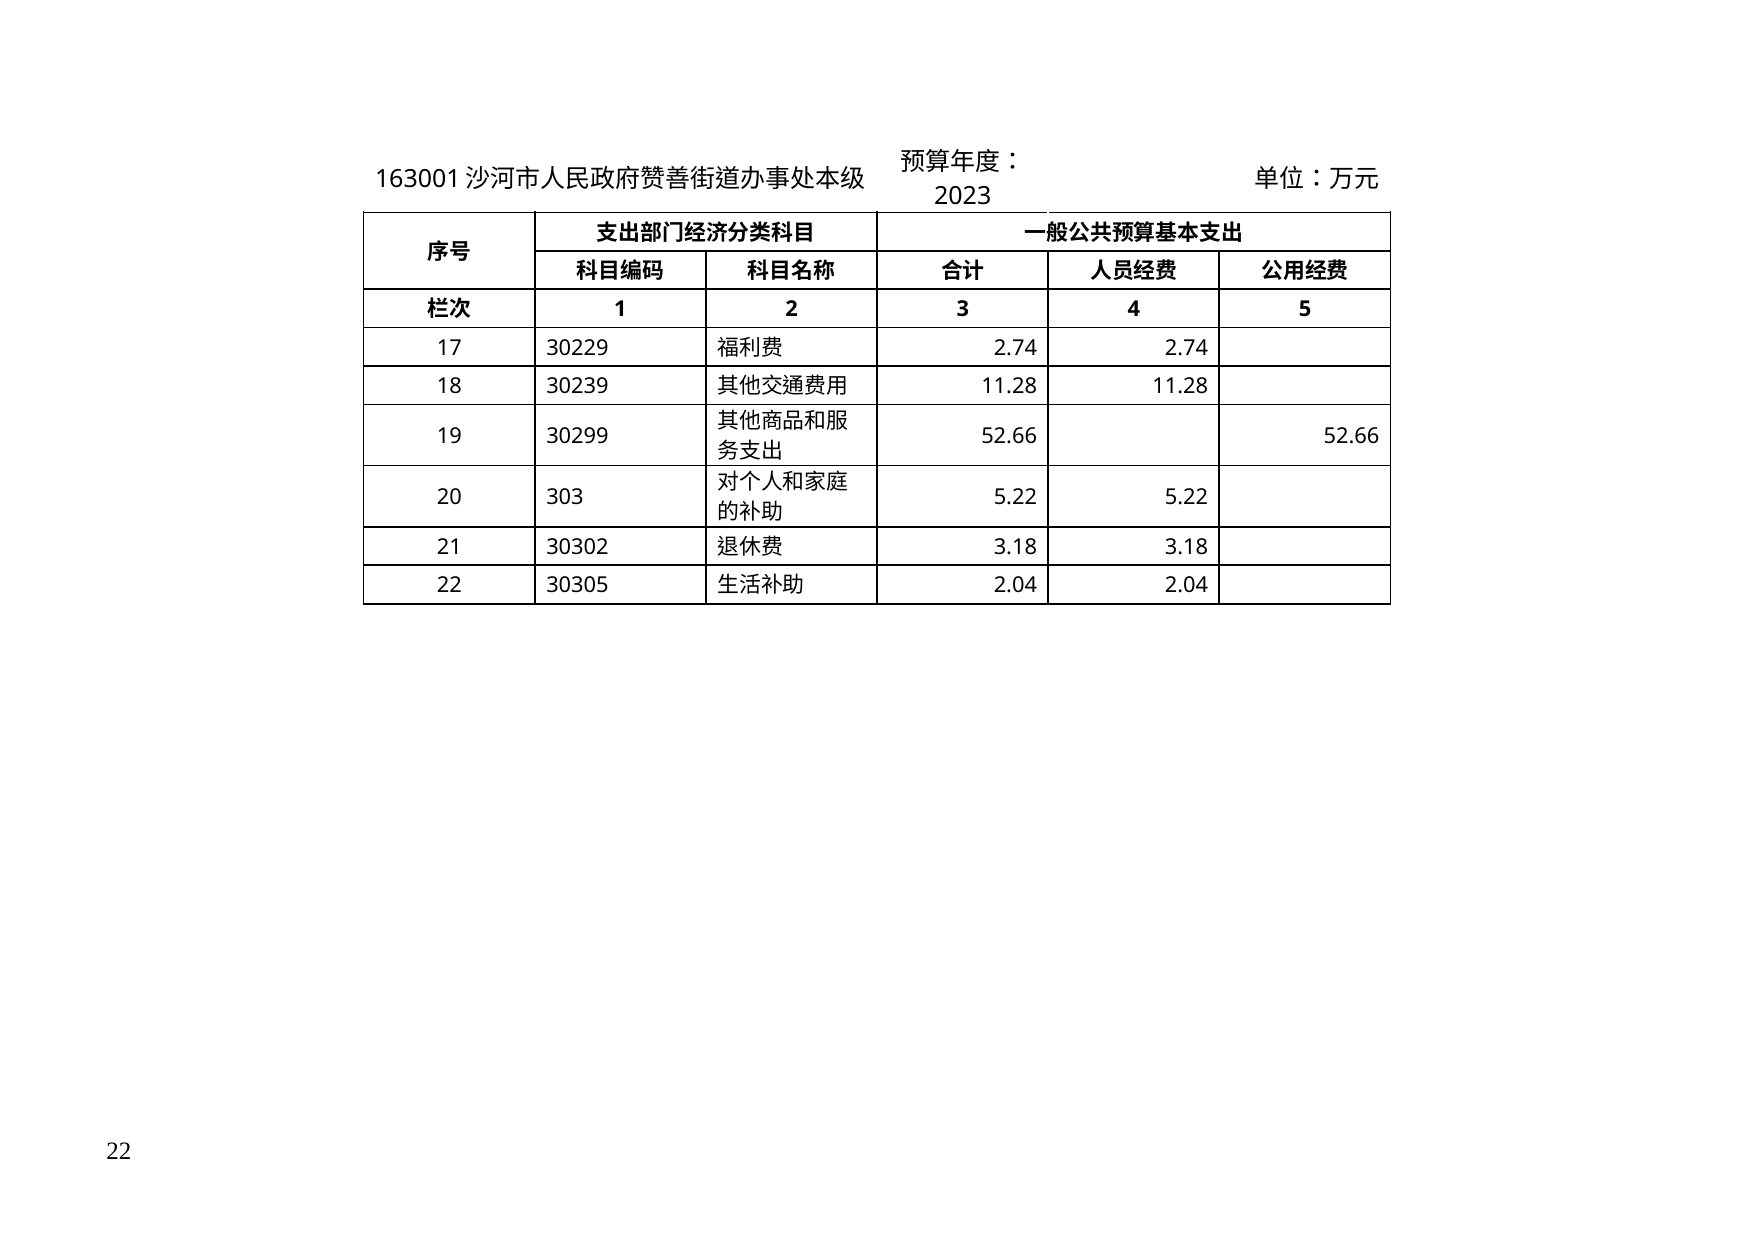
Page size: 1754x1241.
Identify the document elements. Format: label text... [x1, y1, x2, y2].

table_cell 21 [364, 528, 534, 564]
table_header 163001沙河市人民政府赞善街道办事处本级 [364, 143, 876, 211]
table_cell 2.04 [1049, 566, 1218, 603]
table_cell 退休费 [707, 528, 876, 564]
table_header 单位：万元 [1049, 143, 1390, 211]
table_cell 科目名称 [707, 252, 876, 288]
table_cell 科目编码 [536, 252, 705, 288]
table_cell 3 [878, 290, 1047, 327]
table_cell [1220, 328, 1390, 365]
table_cell 生活补助 [707, 566, 876, 603]
table_cell 30305 [536, 566, 705, 603]
table_cell 30302 [536, 528, 705, 564]
table_cell 5.22 [878, 466, 1047, 526]
table_cell 5 [1220, 290, 1390, 327]
table_cell 支出部门经济分类科目 [536, 213, 876, 250]
table_cell 22 [364, 566, 534, 603]
table_cell 17 [364, 328, 534, 365]
table_cell 2.04 [878, 566, 1047, 603]
table_cell 303 [536, 466, 705, 526]
table_cell 1 [536, 290, 705, 327]
table_cell 4 [1049, 290, 1218, 327]
table_cell [1220, 367, 1390, 404]
table_cell 一般公共预算基本支出 [878, 213, 1390, 250]
table_cell 19 [364, 405, 534, 465]
table_cell 人员经费 [1049, 252, 1218, 288]
table_cell 11.28 [1049, 367, 1218, 404]
table_cell 合计 [878, 252, 1047, 288]
table_cell 栏次 [364, 290, 534, 327]
table_cell [1049, 405, 1218, 465]
table_cell [1220, 528, 1390, 564]
table_cell 20 [364, 466, 534, 526]
table_cell 2.74 [1049, 328, 1218, 365]
table_cell 2 [707, 290, 876, 327]
table_cell 其他商品和服务支出 [707, 405, 876, 465]
table_cell 3.18 [878, 528, 1047, 564]
table_cell [1220, 566, 1390, 603]
table_cell 其他交通费用 [707, 367, 876, 404]
table_header 预算年度：2023 [878, 143, 1047, 211]
table_cell 5.22 [1049, 466, 1218, 526]
table_cell 18 [364, 367, 534, 404]
table_cell 序号 [364, 213, 534, 288]
table_cell 3.18 [1049, 528, 1218, 564]
table_cell 2.74 [878, 328, 1047, 365]
table_cell 公用经费 [1220, 252, 1390, 288]
table_cell 对个人和家庭的补助 [707, 466, 876, 526]
table_cell 11.28 [878, 367, 1047, 404]
table_cell 52.66 [878, 405, 1047, 465]
table_cell 52.66 [1220, 405, 1390, 465]
table_cell 福利费 [707, 328, 876, 365]
table_cell [1220, 466, 1390, 526]
table_cell 30229 [536, 328, 705, 365]
table_cell 30299 [536, 405, 705, 465]
table_cell 30239 [536, 367, 705, 404]
